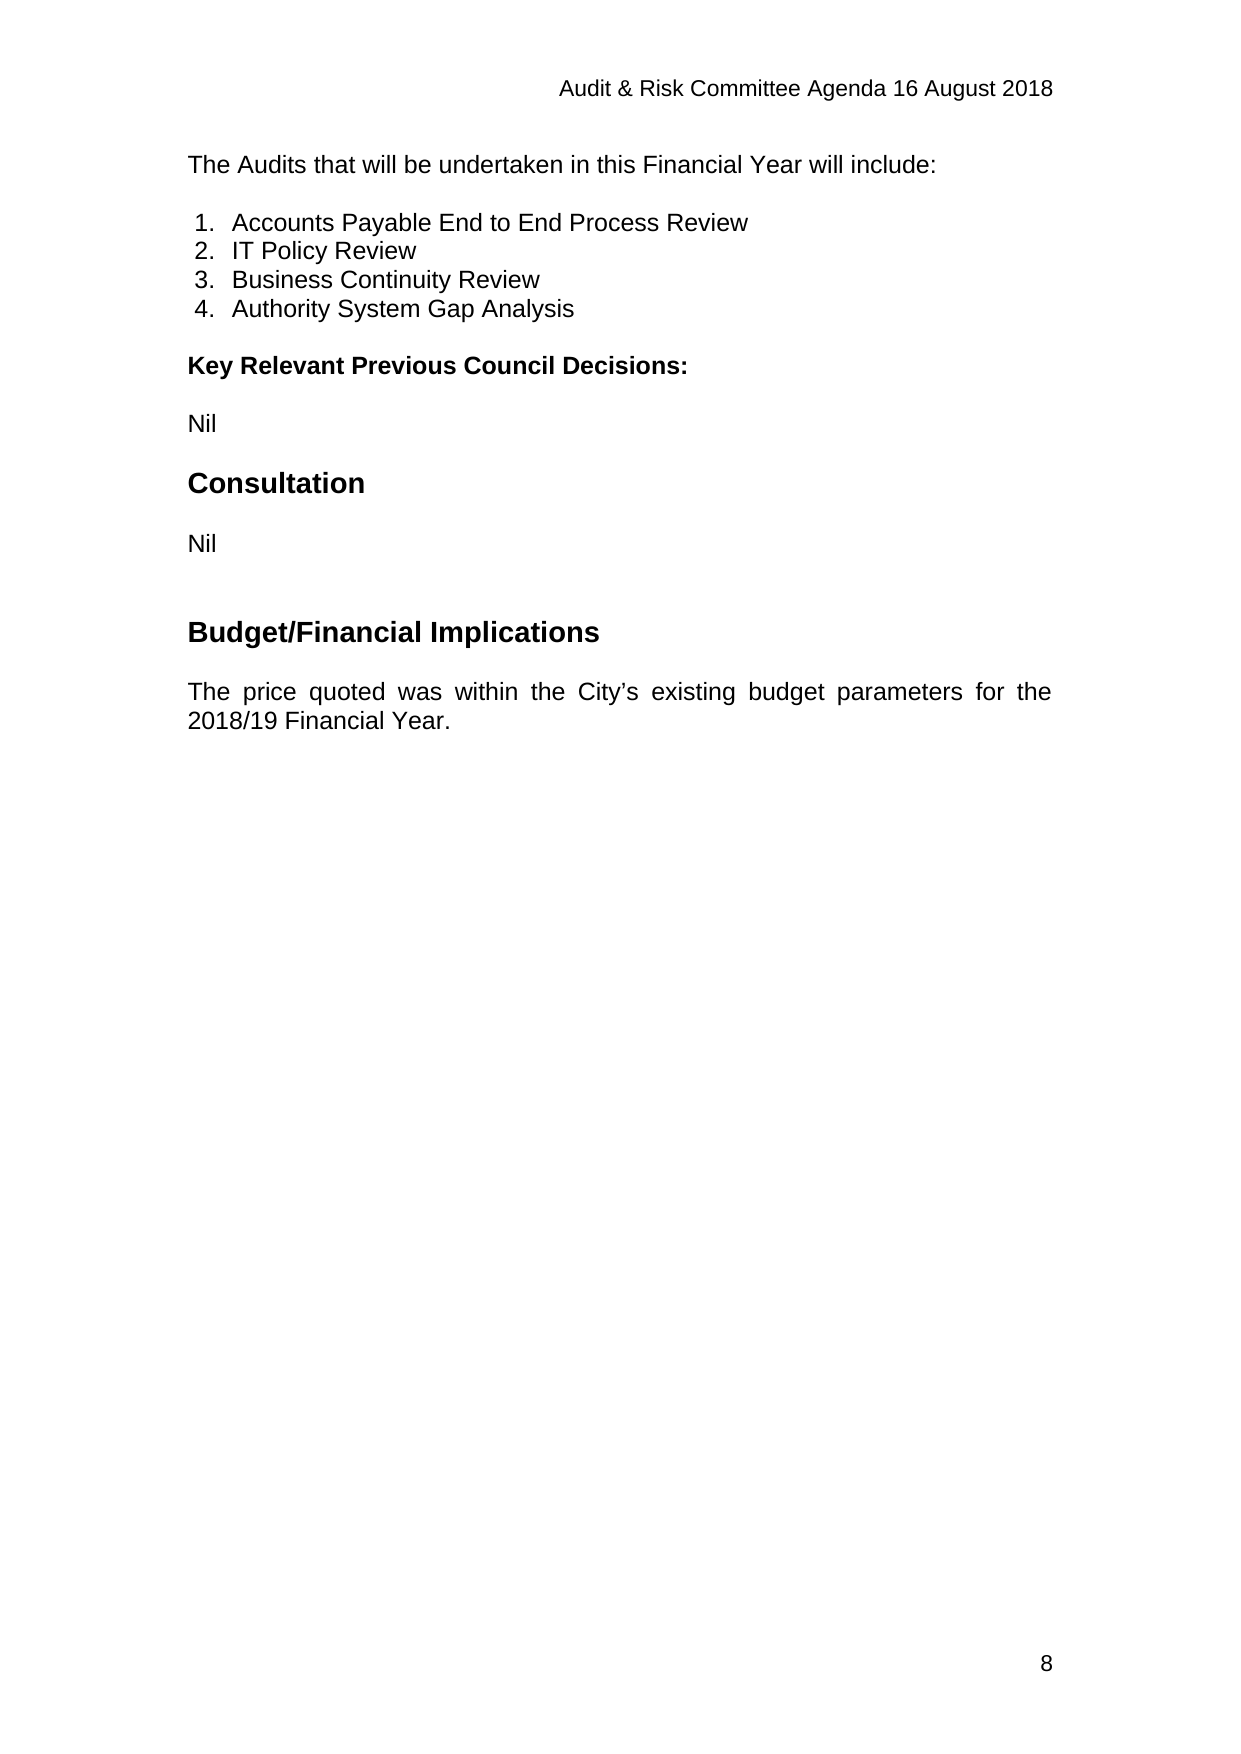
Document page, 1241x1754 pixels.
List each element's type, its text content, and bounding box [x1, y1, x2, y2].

text Nil [187, 409, 1053, 437]
text Nil [187, 528, 1053, 557]
list Authority System Gap Analysis [194, 294, 1053, 322]
text The price quoted was within the City’s existing budget parameters for the 2018/19 Financial Year. [187, 677, 1053, 734]
list IT Policy Review [194, 236, 1053, 265]
list Accounts Payable End to End Process Review [194, 207, 1053, 236]
list Business Continuity Review [194, 265, 1053, 294]
text Key Relevant Previous Council Decisions: [187, 351, 1053, 380]
text The Audits that will be undertaken in this Financial Year will include: [187, 150, 1053, 179]
text Budget/Financial Implications [187, 615, 1053, 648]
text Consultation [187, 466, 1053, 500]
